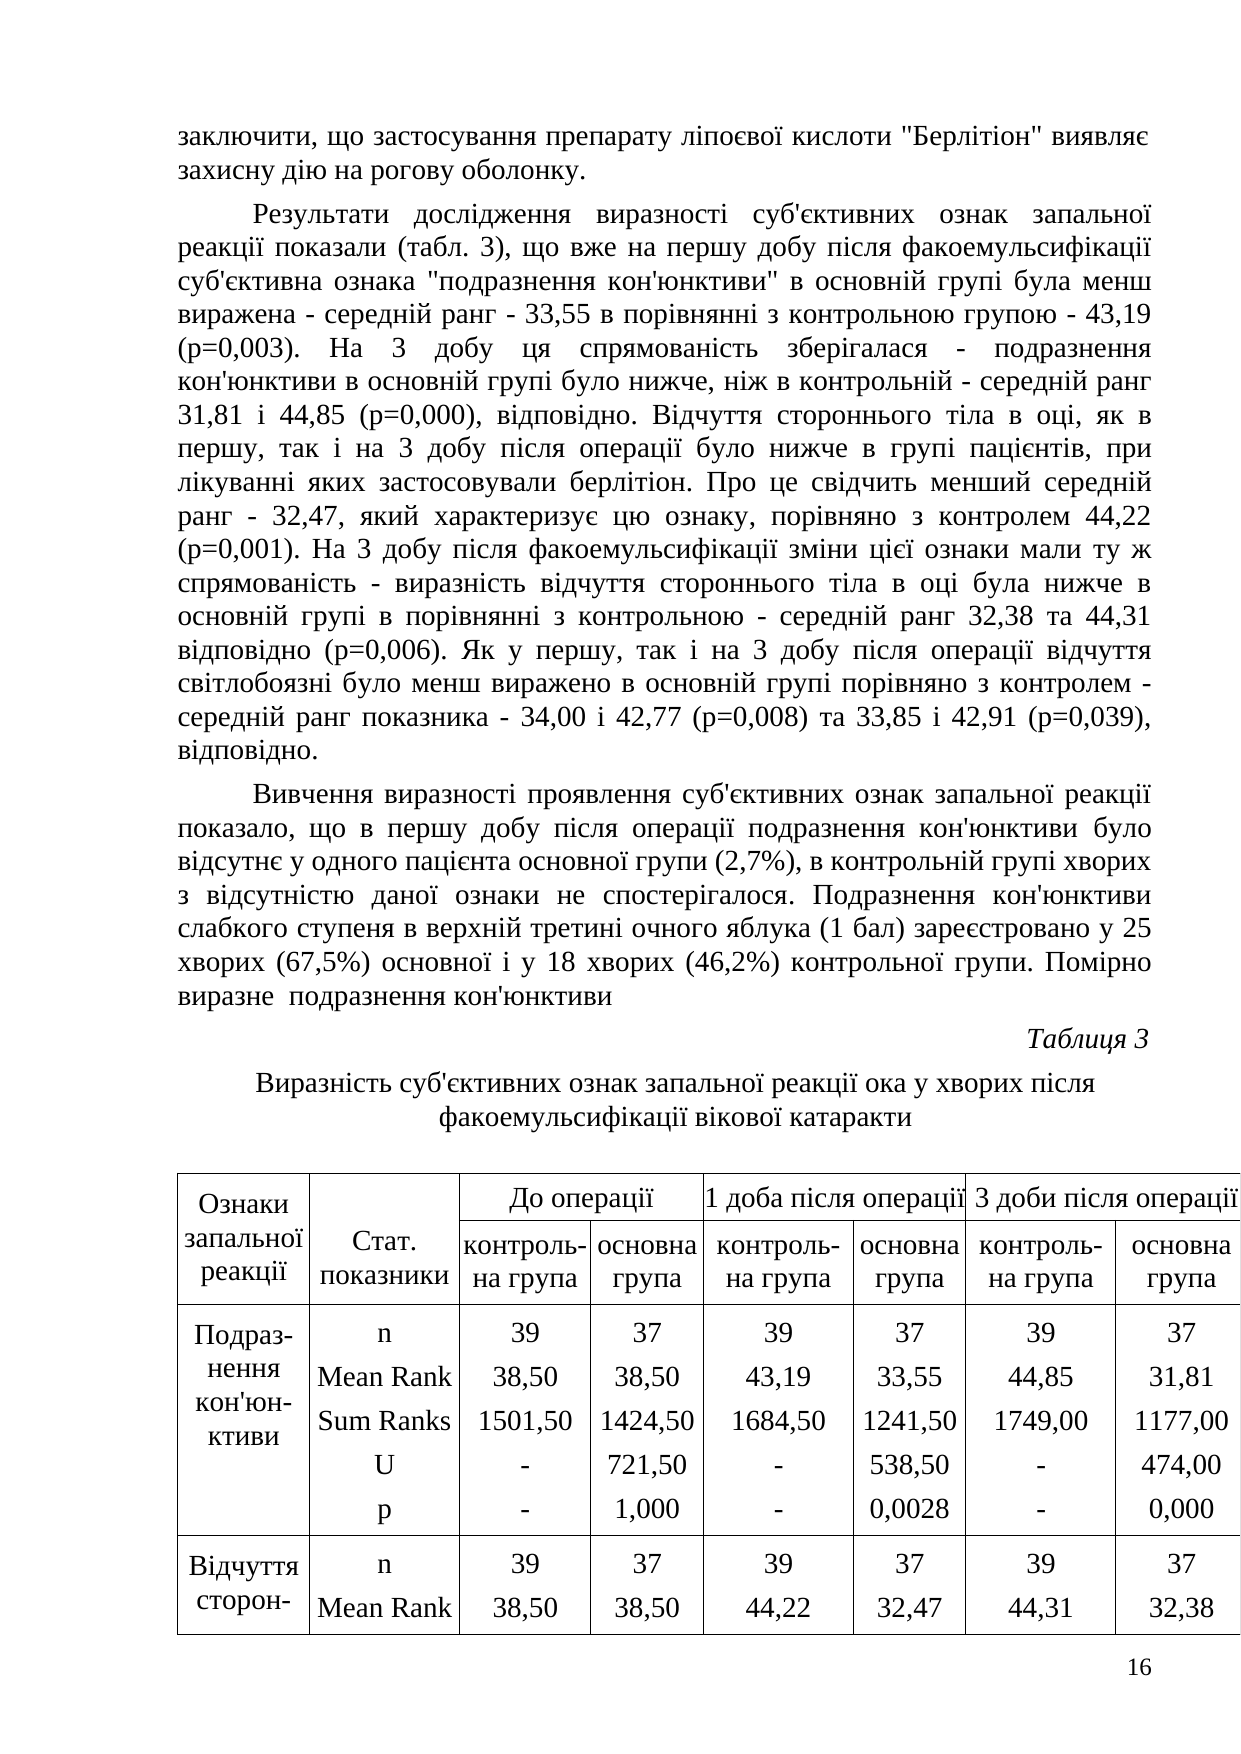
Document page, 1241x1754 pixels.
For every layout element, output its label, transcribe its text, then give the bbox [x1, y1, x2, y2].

table_cell 39 38,50 1501,50 - - [460, 1305, 590, 1535]
table_cell контроль-на група [460, 1221, 590, 1303]
table_cell 37 32,47 1201,50 498,50 0,001 [854, 1536, 965, 1634]
table_cell Відчуття сторон-нього тіла в оці [178, 1536, 309, 1634]
table_cell 37 31,81 1177,00 474,00 0,000 [1116, 1305, 1240, 1535]
table_cell контроль-на група [966, 1221, 1115, 1303]
text Результати дослідження виразності суб'єктивних ознак запальної реакції показали (табл. 3), що вже на першу добу після факоемульсифікації суб'єктивна ознака "подразнення кон'юнктиви" в основній групі була менш виражена - середній ранг - 33,55 в порівнянні з контрольною групою - 43,19 (р=0,003). На 3 добу ця спрямованість зберігалася - подразнення кон'юнктиви в основній групі було нижче, ніж в контрольній - середній ранг 31,81 і 44,85 (р=0,000), відповідно. Відчуття стороннього тіла в оці, як в першу, так і на 3 добу після операції було нижче в групі пацієнтів, при лікуванні яких застосовували берлітіон. Про це свідчить менший середній ранг - 32,47, який характеризує цю ознаку, порівняно з контролем 44,22 (р=0,001). На 3 добу після факоемульсифікації зміни цієї ознаки мали ту ж спрямованість - виразність відчуття стороннього тіла в оці була нижче в основній групі в порівнянні з контрольною - середній ранг 32,38 та 44,31 відповідно (р=0,006). Як у першу, так і на 3 добу після операції відчуття світлобоязні було менш виражено в основній групі порівняно з контролем - середній ранг показника - 34,00 і 42,77 (р=0,008) та 33,85 і 42,91 (р=0,039), відповідно. [177, 196, 1152, 766]
text Таблиця 3 [177, 1022, 1152, 1055]
table_cell 39 38,50 1501,50 - - [460, 1536, 590, 1634]
table_cell основна група [591, 1221, 703, 1303]
table_cell 39 44,85 1749,00 - - [966, 1305, 1115, 1535]
table_cell 39 43,19 1684,50 - - [704, 1305, 853, 1535]
table_cell 37 33,55 1241,50 538,50 0,0028 [854, 1305, 965, 1535]
table_cell n Mean Rank Sum Ranks U p [310, 1305, 459, 1535]
table_cell основна група [1116, 1221, 1240, 1303]
table_cell контроль-на група [704, 1221, 853, 1303]
text Вивчення виразності проявлення суб'єктивних ознак запальної реакції показало, що в першу добу після операції подразнення кон'юнктиви було відсутнє у одного пацієнта основної групи (2,7%), в контрольній групі хворих з відсутністю даної ознаки не спостерігалося. Подразнення кон'юнктиви слабкого ступеня в верхній третині очного яблука (1 бал) зареєстровано у 25 хворих (67,5%) основної і у 18 хворих (46,2%) контрольної групи. Помірно виразне подразнення кон'юнктиви [177, 776, 1152, 1011]
table_header До операції [460, 1174, 703, 1220]
table_header 1 доба після операції [704, 1174, 965, 1220]
table_cell 37 38,50 1424,50 721,50 1,000 [591, 1536, 703, 1634]
table_header 3 доби після операції [966, 1174, 1240, 1220]
table_cell 37 38,50 1424,50 721,50 1,000 [591, 1305, 703, 1535]
text Виразність суб'єктивних ознак запальної реакції ока у хворих після факоемульсифікації вікової катаракти [177, 1066, 1174, 1133]
table_cell 39 44,22 1724,50 - - [704, 1536, 853, 1634]
table_header Стат. показники [310, 1174, 459, 1303]
table_cell Подраз-нення кон'юн-ктиви [178, 1305, 309, 1535]
table_cell 37 32,38 1198,00 495,00 0,006 [1116, 1536, 1240, 1634]
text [177, 118, 1152, 185]
table_cell 39 44,31 1728,00 - - [966, 1536, 1115, 1634]
table_cell n Mean Rank Sum Ranks U p [310, 1536, 459, 1634]
table_header Ознаки запальної реакції [178, 1174, 309, 1303]
table_cell основна група [854, 1221, 965, 1303]
